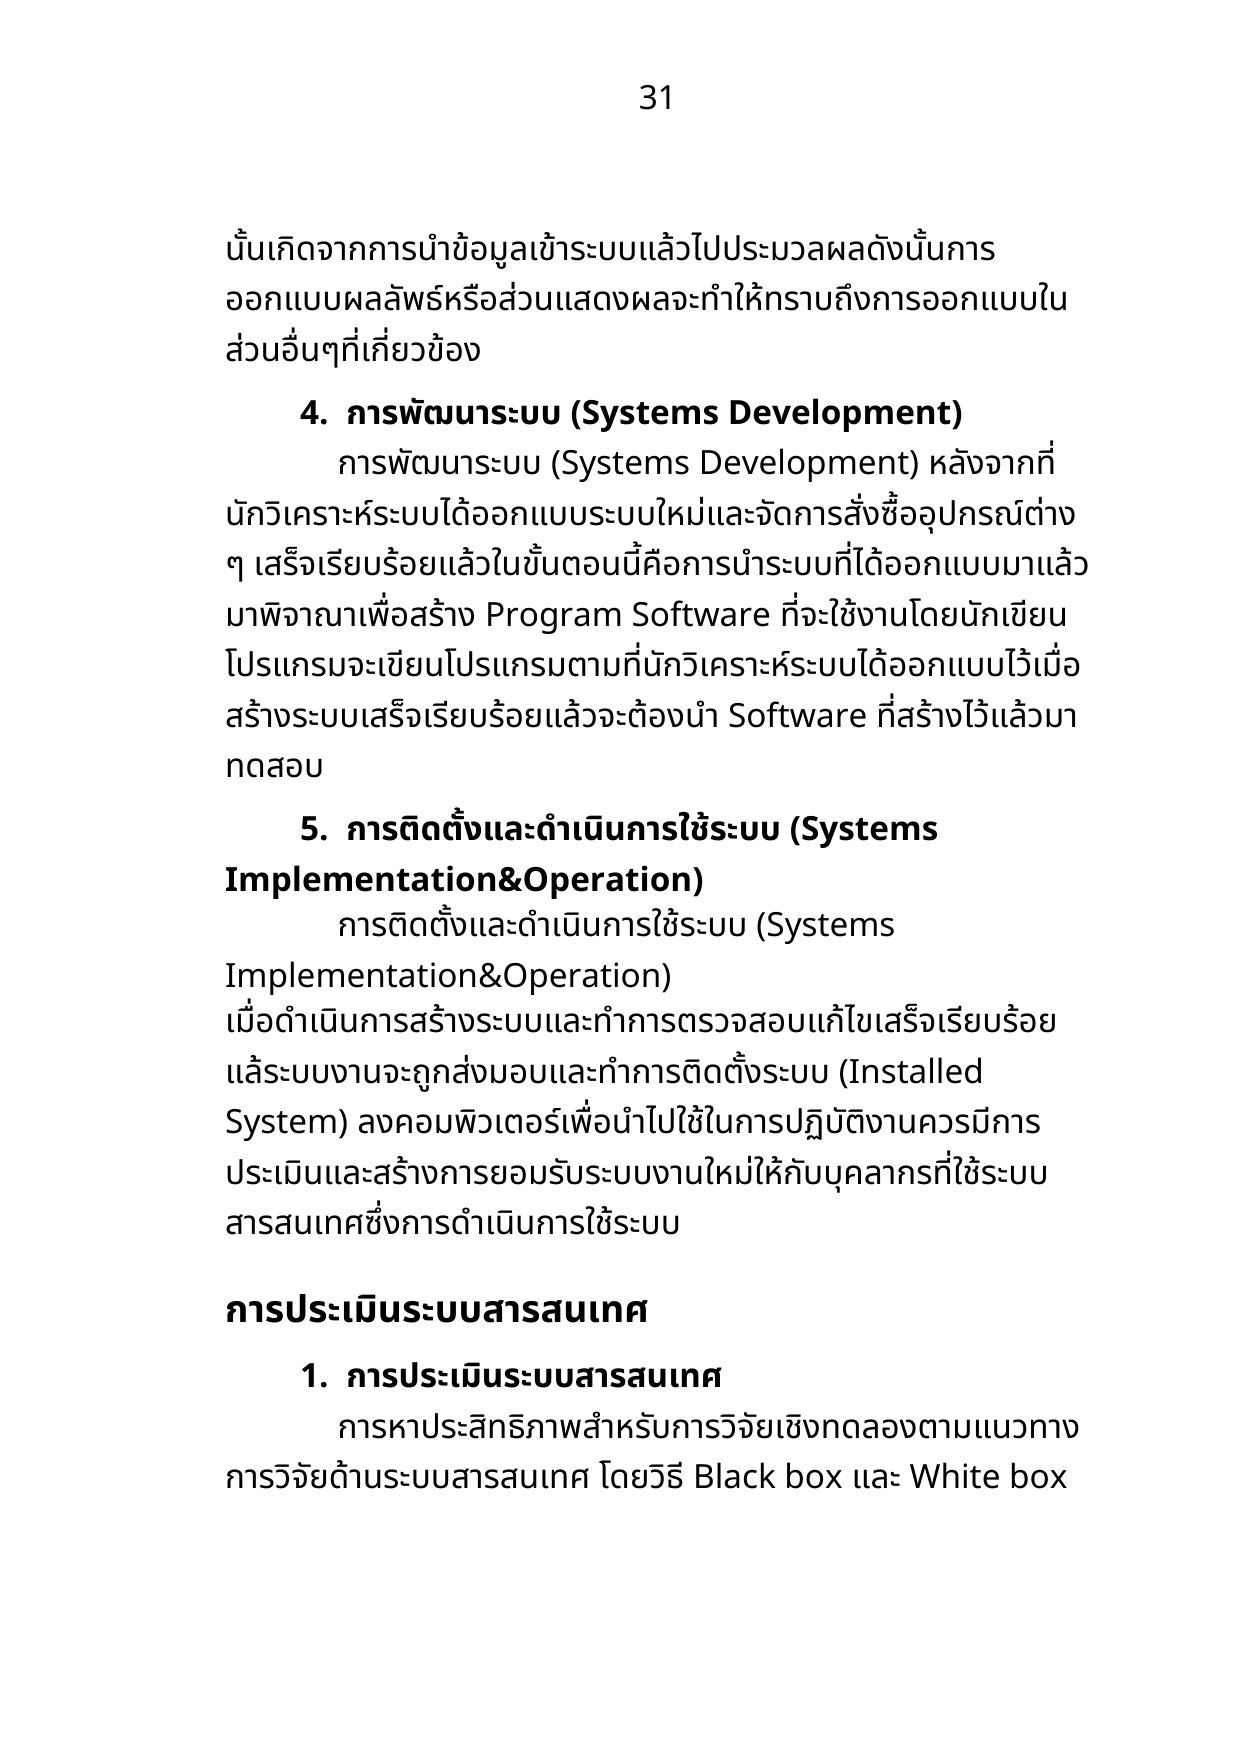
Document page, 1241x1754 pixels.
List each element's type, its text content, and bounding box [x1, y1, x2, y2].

text การประเมินระบบสารสนเทศ [225, 1283, 1090, 1340]
text 1. การประเมินระบบสารสนเทศ [225, 1352, 1090, 1403]
text การหาประสิทธิภาพสำหรับการวิจัยเชิงทดลองตามแนวทางการวิจัยด้านระบบสารสนเทศ โดยวิธี Black box และ White box [225, 1403, 1090, 1504]
text เมื่อดำเนินการสร้างระบบและทำการตรวจสอบแก้ไขเสร็จเรียบร้อยแล้ระบบงานจะถูกส่งมอบและทำการติดตั้งระบบ (Installed System) ลงคอมพิวเตอร์เพื่อนำไปใช้ในการปฏิบัติงานควรมีการประเมินและสร้างการยอมรับระบบงานใหม่ให้กับบุคลากรที่ใช้ระบบสารสนเทศซึ่งการดำเนินการใช้ระบบ [225, 997, 1090, 1250]
text 5. การติดตั้งและดำเนินการใช้ระบบ (Systems Implementation&Operation) [225, 805, 1090, 901]
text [225, 225, 1090, 376]
text การติดตั้งและดำเนินการใช้ระบบ (Systems Implementation&Operation) [225, 901, 1090, 997]
text 4. การพัฒนาระบบ (Systems Development) [225, 388, 1090, 439]
text การพัฒนาระบบ (Systems Development) หลังจากที่นักวิเคราะห์ระบบได้ออกแบบระบบใหม่และจัดการสั่งซื้ออุปกรณ์ต่าง ๆ เสร็จเรียบร้อยแล้วในขั้นตอนนี้คือการนำระบบที่ได้ออกแบบมาแล้วมาพิจาณาเพื่อสร้าง Program Software ที่จะใช้งานโดยนักเขียนโปรแกรมจะเขียนโปรแกรมตามที่นักวิเคราะห์ระบบได้ออกแบบไว้เมื่อสร้างระบบเสร็จเรียบร้อยแล้วจะต้องนำ Software ที่สร้างไว้แล้วมาทดสอบ [225, 439, 1090, 793]
